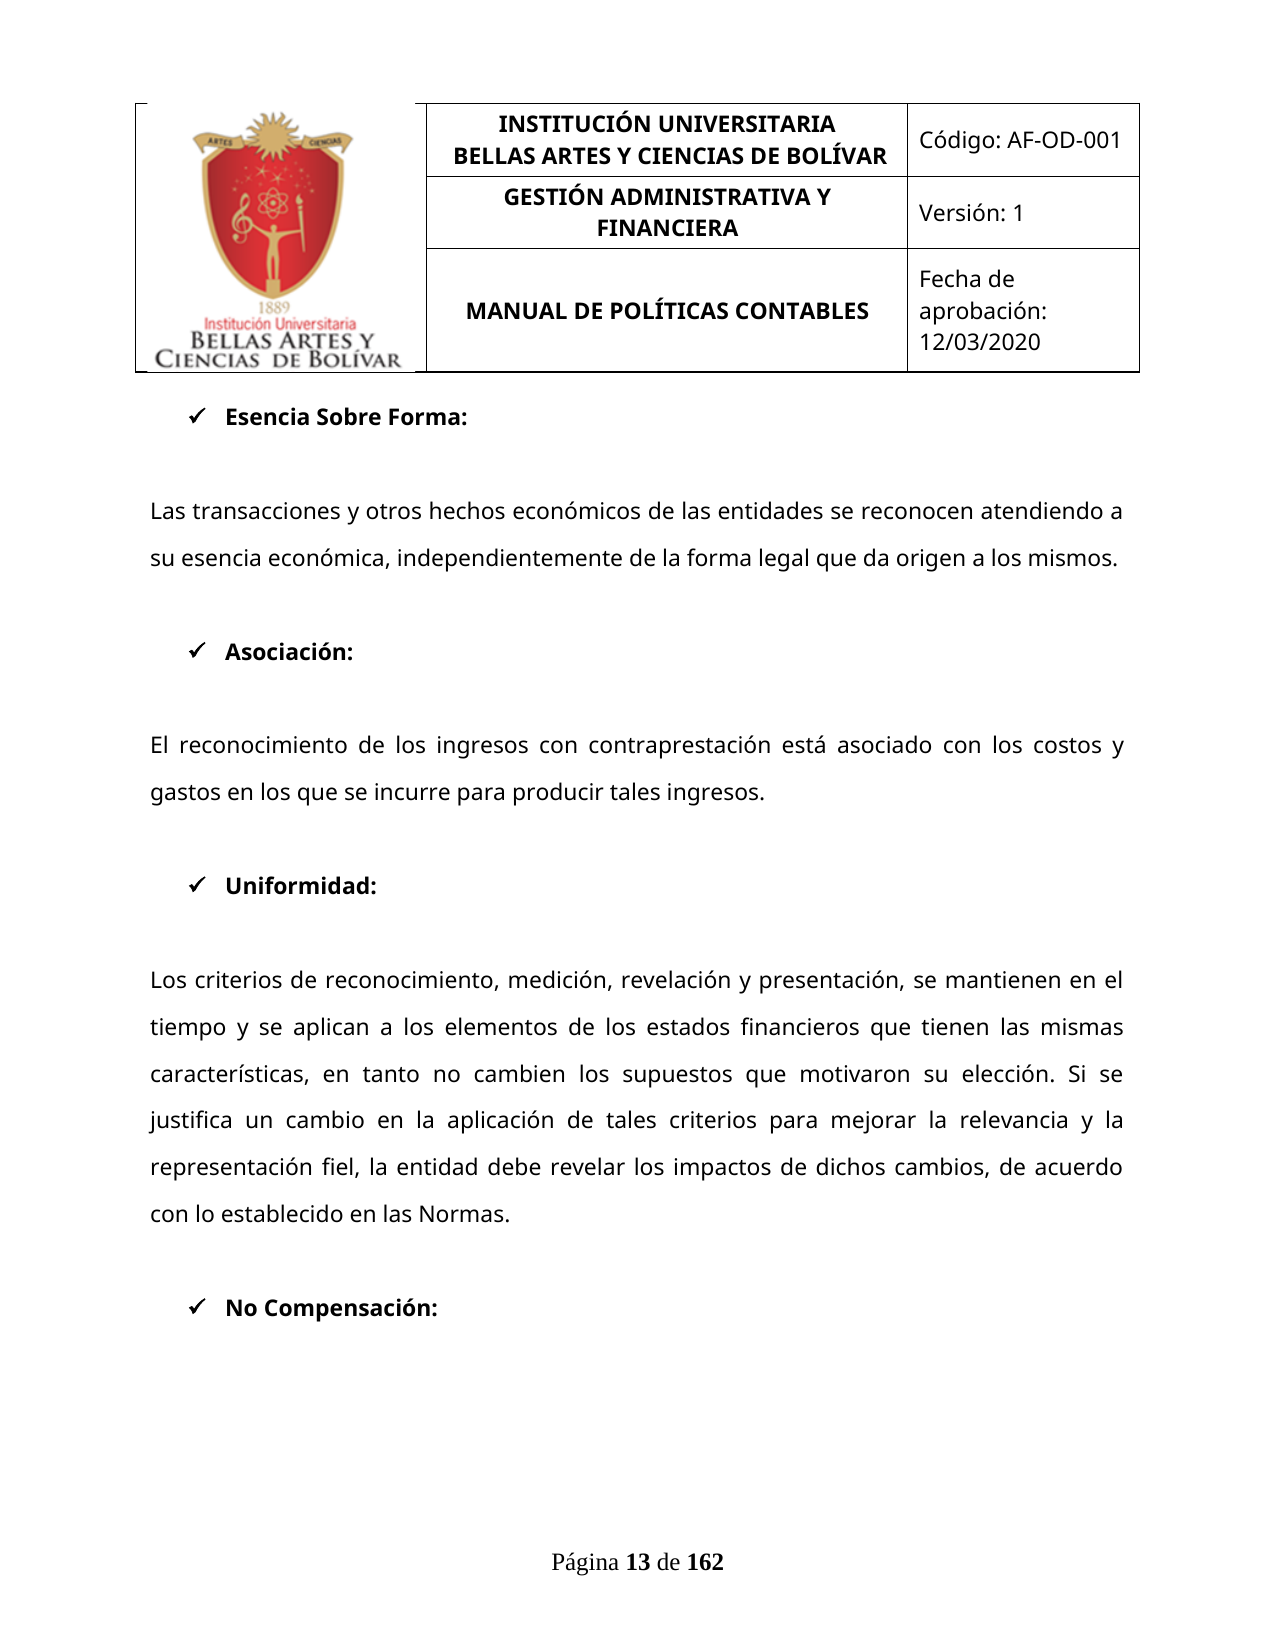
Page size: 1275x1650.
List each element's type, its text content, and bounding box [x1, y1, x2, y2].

text Los criterios de reconocimiento, medición, revelación y presentación, se mantienen en el tiempo y se aplican a los elementos de los estados financieros que tienen las mismas características, en tanto no cambien los supuestos que motivaron su elección. Si se justifica un cambio en la aplicación de tales criterios para mejorar la relevancia y la representación fiel, la entidad debe revelar los impactos de dichos cambios, de acuerdo con lo establecido en las Normas. [150, 964, 1125, 1229]
list Esencia Sobre Forma: [187, 401, 1125, 432]
list Asociación: [187, 636, 1125, 667]
list Uniformidad: [187, 870, 1125, 901]
picture [147, 103, 416, 372]
text Las transacciones y otros hechos económicos de las entidades se reconocen atendiendo a su esencia económica, independientemente de la forma legal que da origen a los mismos. [150, 495, 1125, 573]
list No Compensación: [187, 1292, 1125, 1323]
text El reconocimiento de los ingresos con contraprestación está asociado con los costos y gastos en los que se incurre para producir tales ingresos. [150, 729, 1125, 807]
